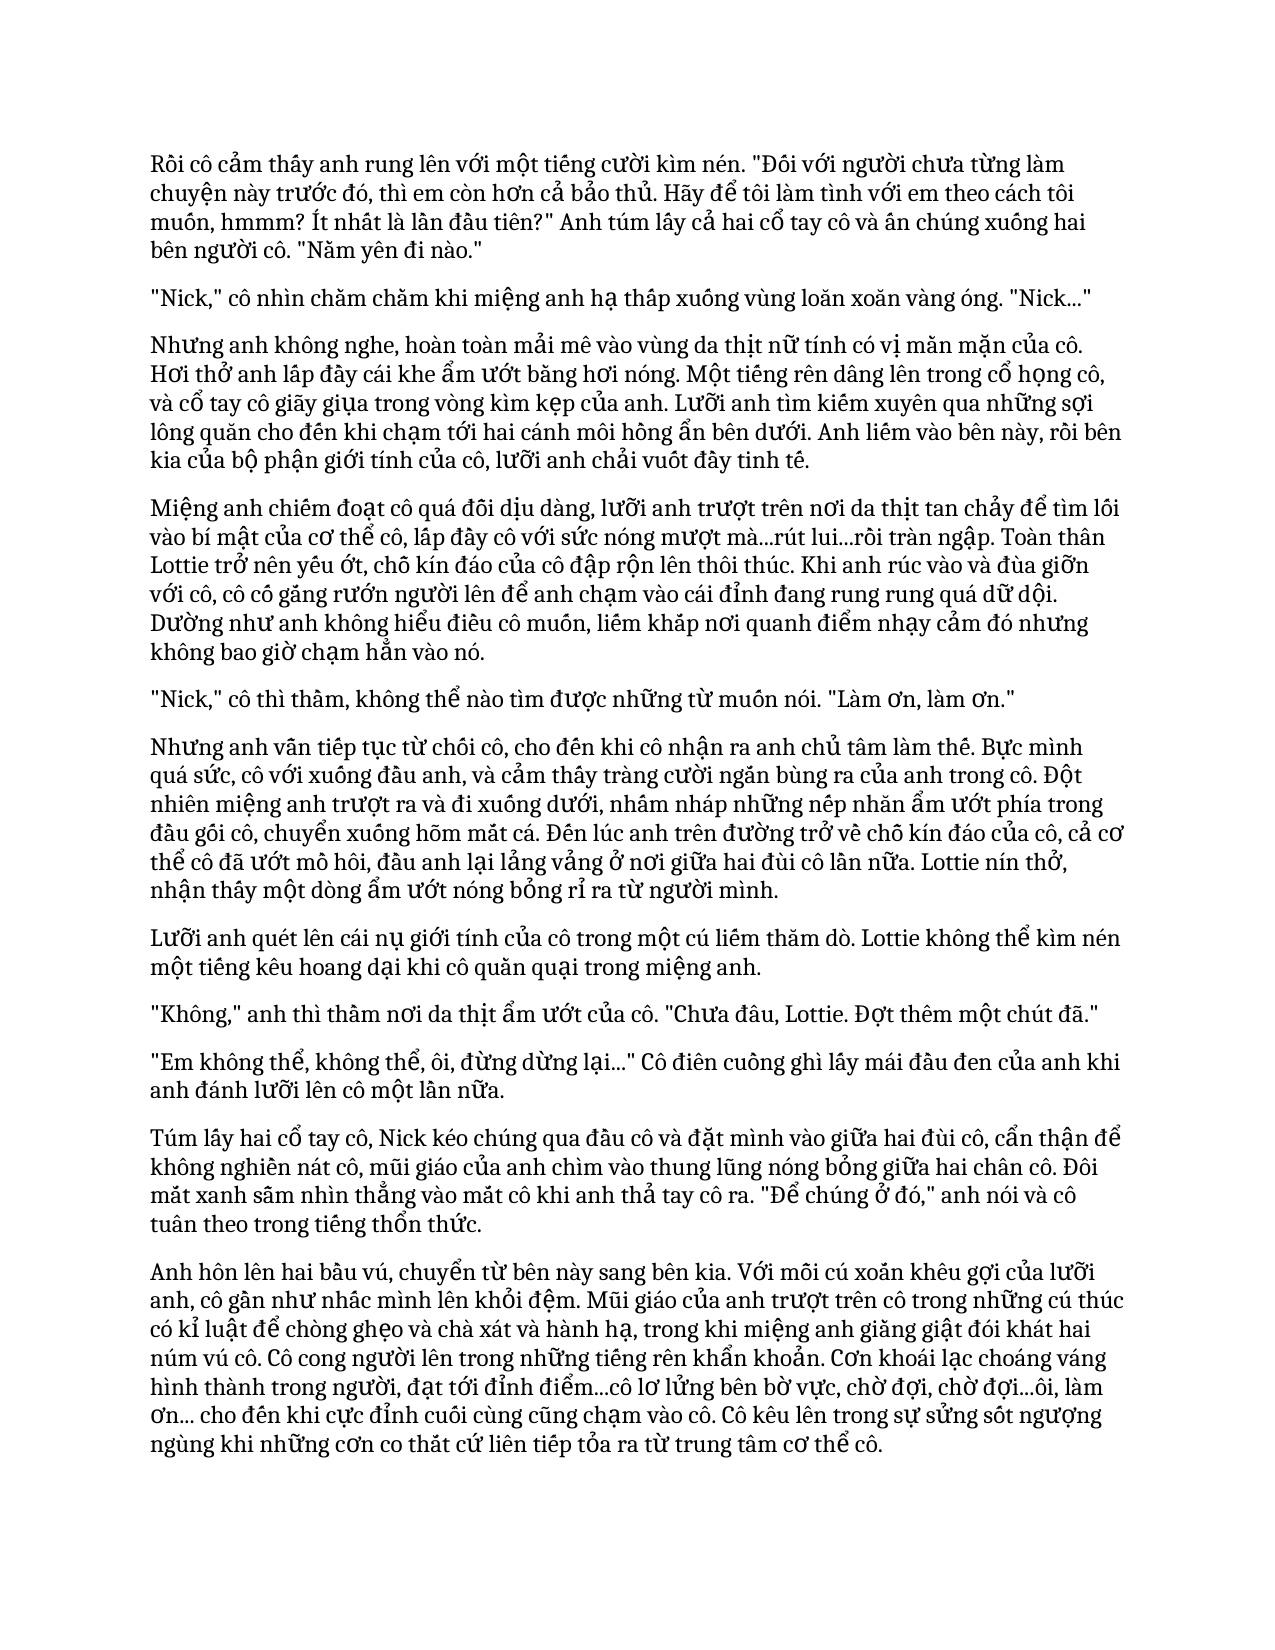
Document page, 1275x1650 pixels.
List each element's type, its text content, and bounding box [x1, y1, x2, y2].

text Rồi cô cảm thấy anh rung lên với một tiếng cười kìm nén. "Đối với người chưa từng làm chuyện này trước đó, thì em còn hơn cả bảo thủ. Hãy để tôi làm tình với em theo cách tôi muốn, hmmm? Ít nhất là lần đầu tiên?" Anh túm lấy cả hai cổ tay cô và ấn chúng xuống hai bên người cô. "Nằm yên đi nào." [150, 150, 1125, 265]
text Miệng anh chiếm đoạt cô quá đỗi dịu dàng, lưỡi anh trượt trên nơi da thịt tan chảy để tìm lối vào bí mật của cơ thể cô, lấp đầy cô với sức nóng mượt mà...rút lui...rồi tràn ngập. Toàn thân Lottie trở nên yếu ớt, chỗ kín đáo của cô đập rộn lên thôi thúc. Khi anh rúc vào và đùa giỡn với cô, cô cố gắng rướn người lên để anh chạm vào cái đỉnh đang rung rung quá dữ dội. Dường như anh không hiểu điều cô muốn, liếm khắp nơi quanh điểm nhạy cảm đó nhưng không bao giờ chạm hẳn vào nó. [150, 494, 1125, 666]
text Anh hôn lên hai bầu vú, chuyển từ bên này sang bên kia. Với mỗi cú xoắn khêu gợi của lưỡi anh, cô gần như nhấc mình lên khỏi đệm. Mũi giáo của anh trượt trên cô trong những cú thúc có kỉ luật để chòng ghẹo và chà xát và hành hạ, trong khi miệng anh giằng giật đói khát hai núm vú cô. Cô cong người lên trong những tiếng rên khẩn khoản. Cơn khoái lạc choáng váng hình thành trong người, đạt tới đỉnh điểm...cô lơ lửng bên bờ vực, chờ đợi, chờ đợi...ôi, làm ơn... cho đến khi cực đỉnh cuối cùng cũng chạm vào cô. Cô kêu lên trong sự sửng sốt ngượng ngùng khi những cơn co thắt cứ liên tiếp tỏa ra từ trung tâm cơ thể cô. [150, 1257, 1125, 1459]
text Nhưng anh không nghe, hoàn toàn mải mê vào vùng da thịt nữ tính có vị mằn mặn của cô. Hơi thở anh lấp đầy cái khe ẩm ướt bằng hơi nóng. Một tiếng rên dâng lên trong cổ họng cô, và cổ tay cô giãy giụa trong vòng kìm kẹp của anh. Lưỡi anh tìm kiếm xuyên qua những sợi lông quăn cho đến khi chạm tới hai cánh môi hồng ẩn bên dưới. Anh liếm vào bên này, rồi bên kia của bộ phận giới tính của cô, lưỡi anh chải vuốt đầy tinh tế. [150, 331, 1125, 475]
text Túm lấy hai cổ tay cô, Nick kéo chúng qua đầu cô và đặt mình vào giữa hai đùi cô, cẩn thận để không nghiền nát cô, mũi giáo của anh chìm vào thung lũng nóng bỏng giữa hai chân cô. Đôi mắt xanh sẫm nhìn thẳng vào mắt cô khi anh thả tay cô ra. "Để chúng ở đó," anh nói và cô tuân theo trong tiếng thổn thức. [150, 1124, 1125, 1239]
text Lưỡi anh quét lên cái nụ giới tính của cô trong một cú liếm thăm dò. Lottie không thể kìm nén một tiếng kêu hoang dại khi cô quằn quại trong miệng anh. [150, 924, 1125, 981]
text "Nick," cô thì thầm, không thể nào tìm được những từ muốn nói. "Làm ơn, làm ơn." [150, 685, 1125, 714]
text "Em không thể, không thể, ôi, đừng dừng lại..." Cô điên cuồng ghì lấy mái đầu đen của anh khi anh đánh lưỡi lên cô một lần nữa. [150, 1047, 1125, 1105]
text "Không," anh thì thầm nơi da thịt ẩm ướt của cô. "Chưa đâu, Lottie. Đợt thêm một chút đã." [150, 1000, 1125, 1029]
text "Nick," cô nhìn chằm chằm khi miệng anh hạ thấp xuống vùng loăn xoăn vàng óng. "Nick..." [150, 284, 1125, 312]
text Nhưng anh vẫn tiếp tục từ chối cô, cho đến khi cô nhận ra anh chủ tâm làm thế. Bực mình quá sức, cô với xuống đầu anh, và cảm thấy tràng cười ngắn bùng ra của anh trong cô. Đột nhiên miệng anh trượt ra và đi xuống dưới, nhấm nháp những nếp nhăn ẩm ướt phía trong đầu gối cô, chuyển xuống hõm mắt cá. Đến lúc anh trên đường trở về chỗ kín đáo của cô, cả cơ thể cô đã ướt mồ hôi, đầu anh lại lảng vảng ở nơi giữa hai đùi cô lần nữa. Lottie nín thở, nhận thấy một dòng ẩm ướt nóng bỏng rỉ ra từ người mình. [150, 732, 1125, 905]
